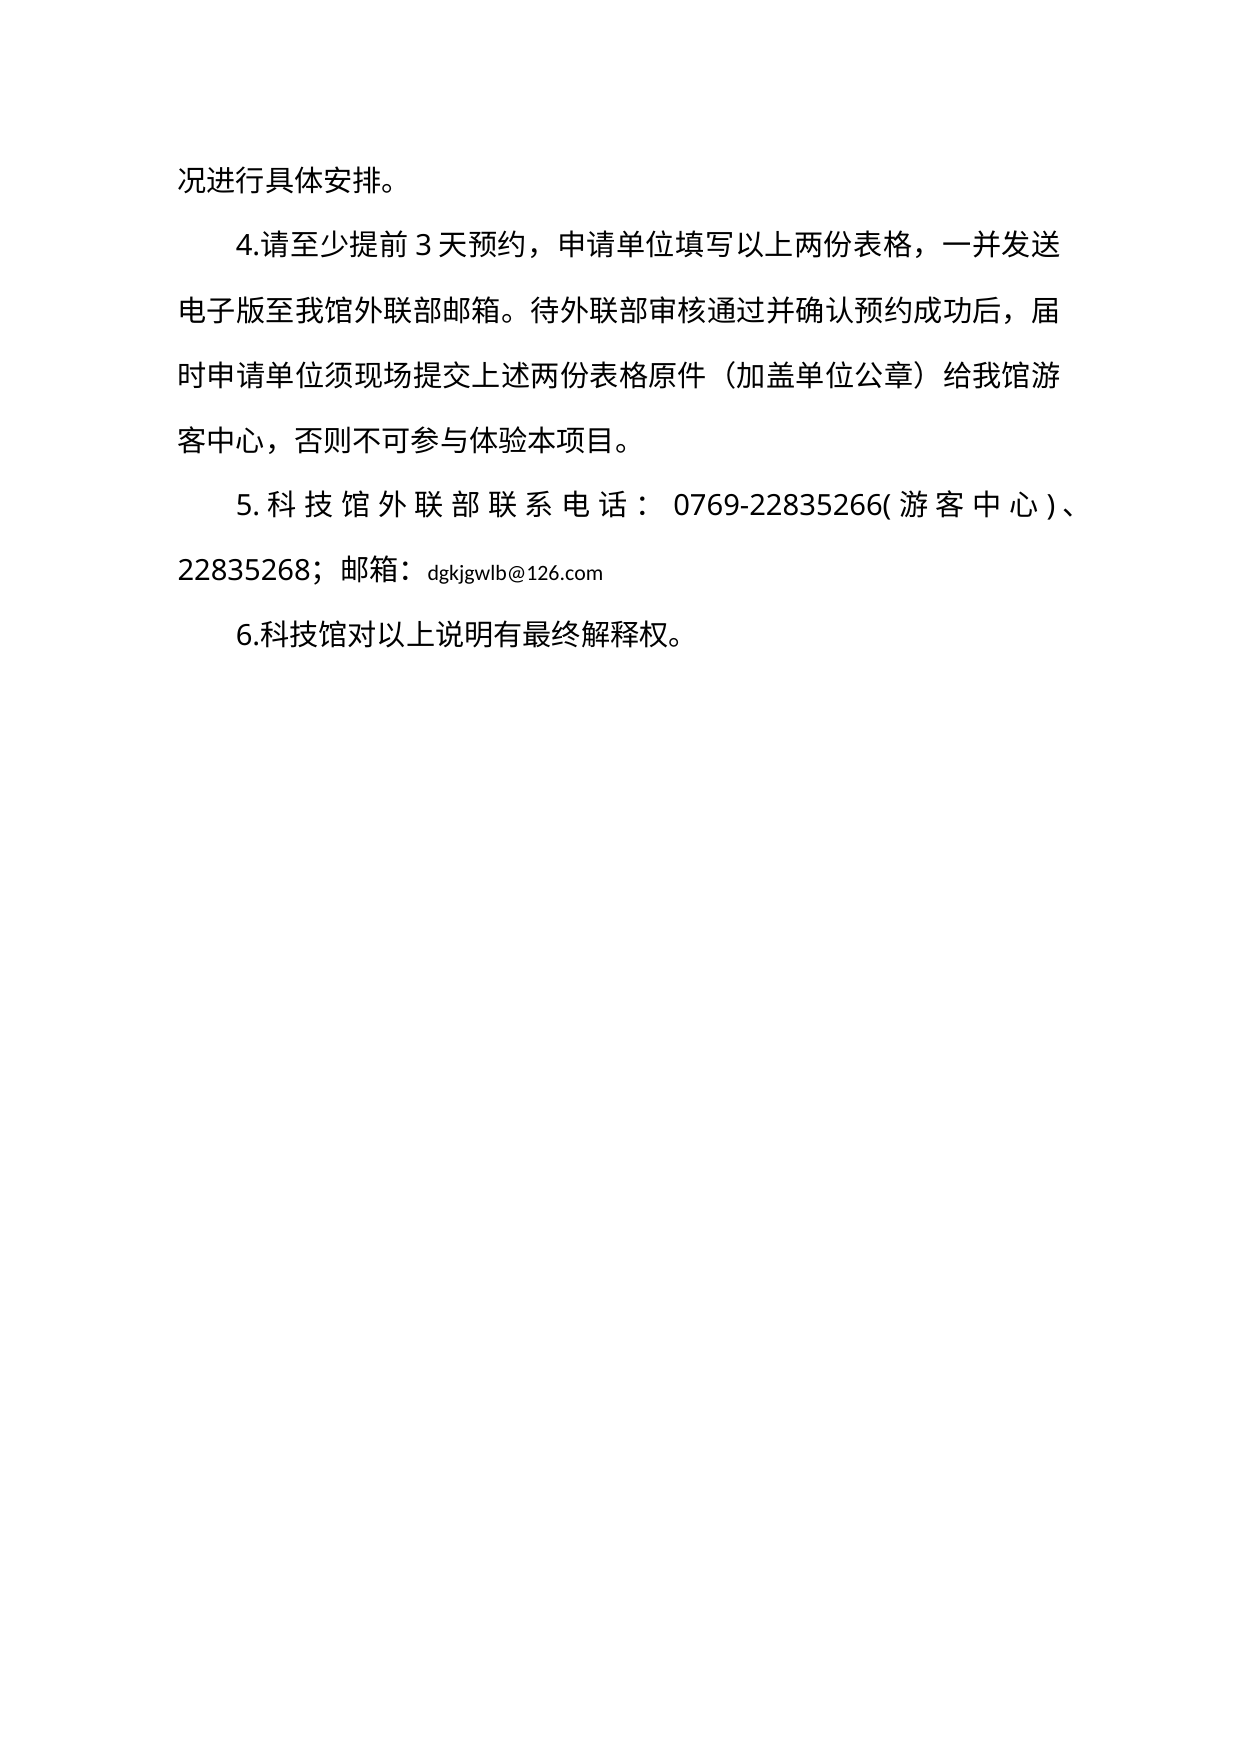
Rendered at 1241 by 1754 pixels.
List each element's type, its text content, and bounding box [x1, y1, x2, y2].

text 6.科技馆对以上说明有最终解释权。 [177, 601, 1063, 666]
text 5.科技馆外联部联系电话：0769-22835266(游客中心)、22835268；邮箱：dgkjgwlb@126.com [177, 471, 1063, 601]
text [177, 146, 1063, 211]
text 4.请至少提前3天预约，申请单位填写以上两份表格，一并发送电子版至我馆外联部邮箱。待外联部审核通过并确认预约成功后，届时申请单位须现场提交上述两份表格原件（加盖单位公章）给我馆游客中心，否则不可参与体验本项目。 [177, 211, 1063, 471]
